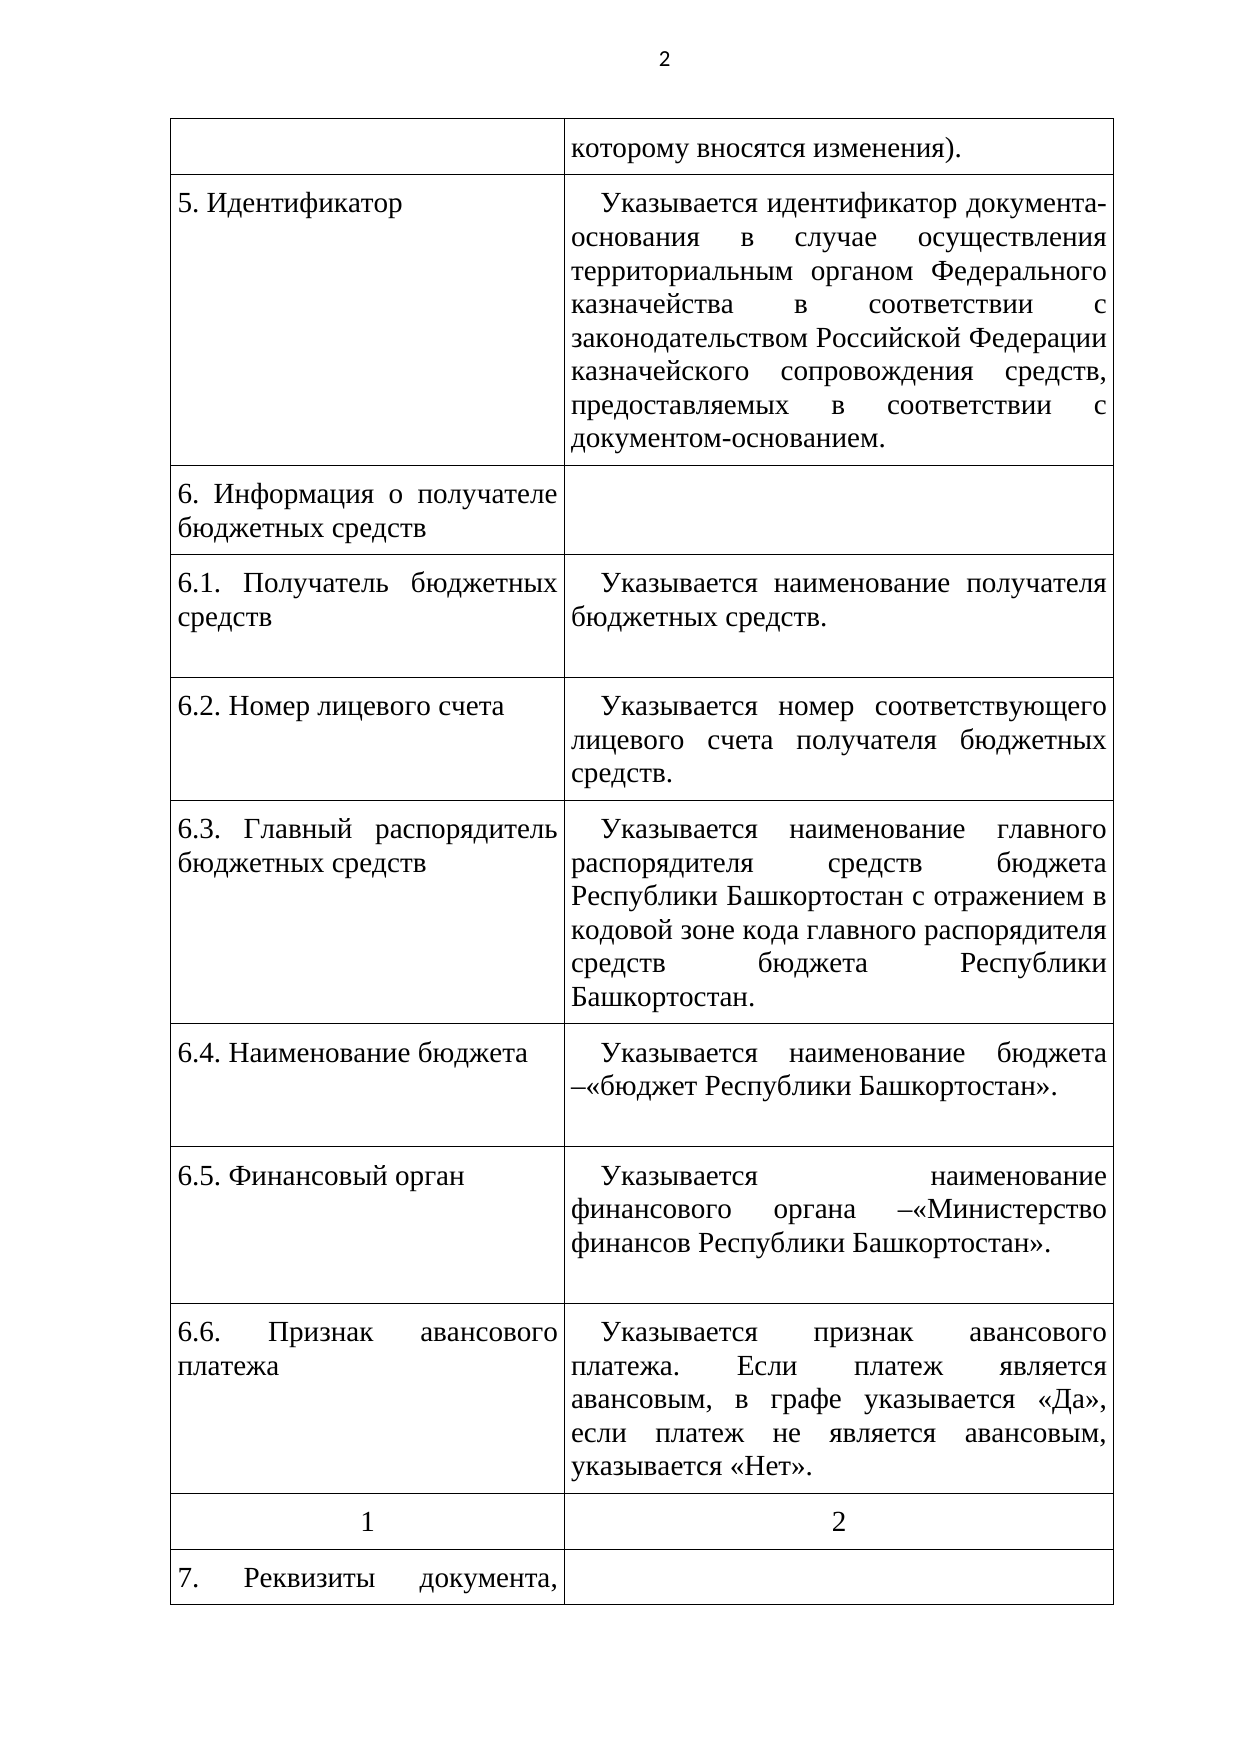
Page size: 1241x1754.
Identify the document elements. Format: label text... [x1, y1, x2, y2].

table_cell Указывается наименование финансового органа –«Министерство финансов Республики Башкортостан». [565, 1147, 1113, 1303]
table_cell 6.5. Финансовый орган [171, 1147, 564, 1303]
table_cell [565, 1550, 1113, 1604]
table_cell [171, 119, 564, 174]
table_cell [171, 1550, 564, 1604]
table_cell 6.6. Признак авансового платежа [171, 1304, 564, 1493]
table_cell 6. Информация о получателе бюджетных средств [171, 466, 564, 554]
table_cell Указывается признак авансового платежа. Если платеж является авансовым, в графе указывается «Да», если платеж не является авансовым, указывается «Нет». [565, 1304, 1113, 1493]
table_cell 6.3. Главный распорядитель бюджетных средств [171, 801, 564, 1023]
table_cell 2 [565, 1494, 1113, 1548]
table_cell Указывается номер соответствующего лицевого счета получателя бюджетных средств. [565, 678, 1113, 800]
table_cell 6.4. Наименование бюджета [171, 1024, 564, 1146]
table_cell [565, 466, 1113, 554]
table_cell 5. Идентификатор [171, 175, 564, 464]
table_cell Указывается идентификатор документа-основания в случае осуществления территориальным органом Федерального казначейства в соответствии с законодательством Российской Федерации казначейского сопровождения средств, предоставляемых в соответствии с документом-основанием. [565, 175, 1113, 464]
table_cell Указывается наименование получателя бюджетных средств. [565, 555, 1113, 677]
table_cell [565, 119, 1113, 174]
table_cell 1 [171, 1494, 564, 1548]
table_cell 6.1. Получатель бюджетных средств [171, 555, 564, 677]
table_cell Указывается наименование главного распорядителя средств бюджета Республики Башкортостан с отражением в кодовой зоне кода главного распорядителя средств бюджета Республики Башкортостан. [565, 801, 1113, 1023]
table_cell 6.2. Номер лицевого счета [171, 678, 564, 800]
table_cell Указывается наименование бюджета –«бюджет Республики Башкортостан». [565, 1024, 1113, 1146]
